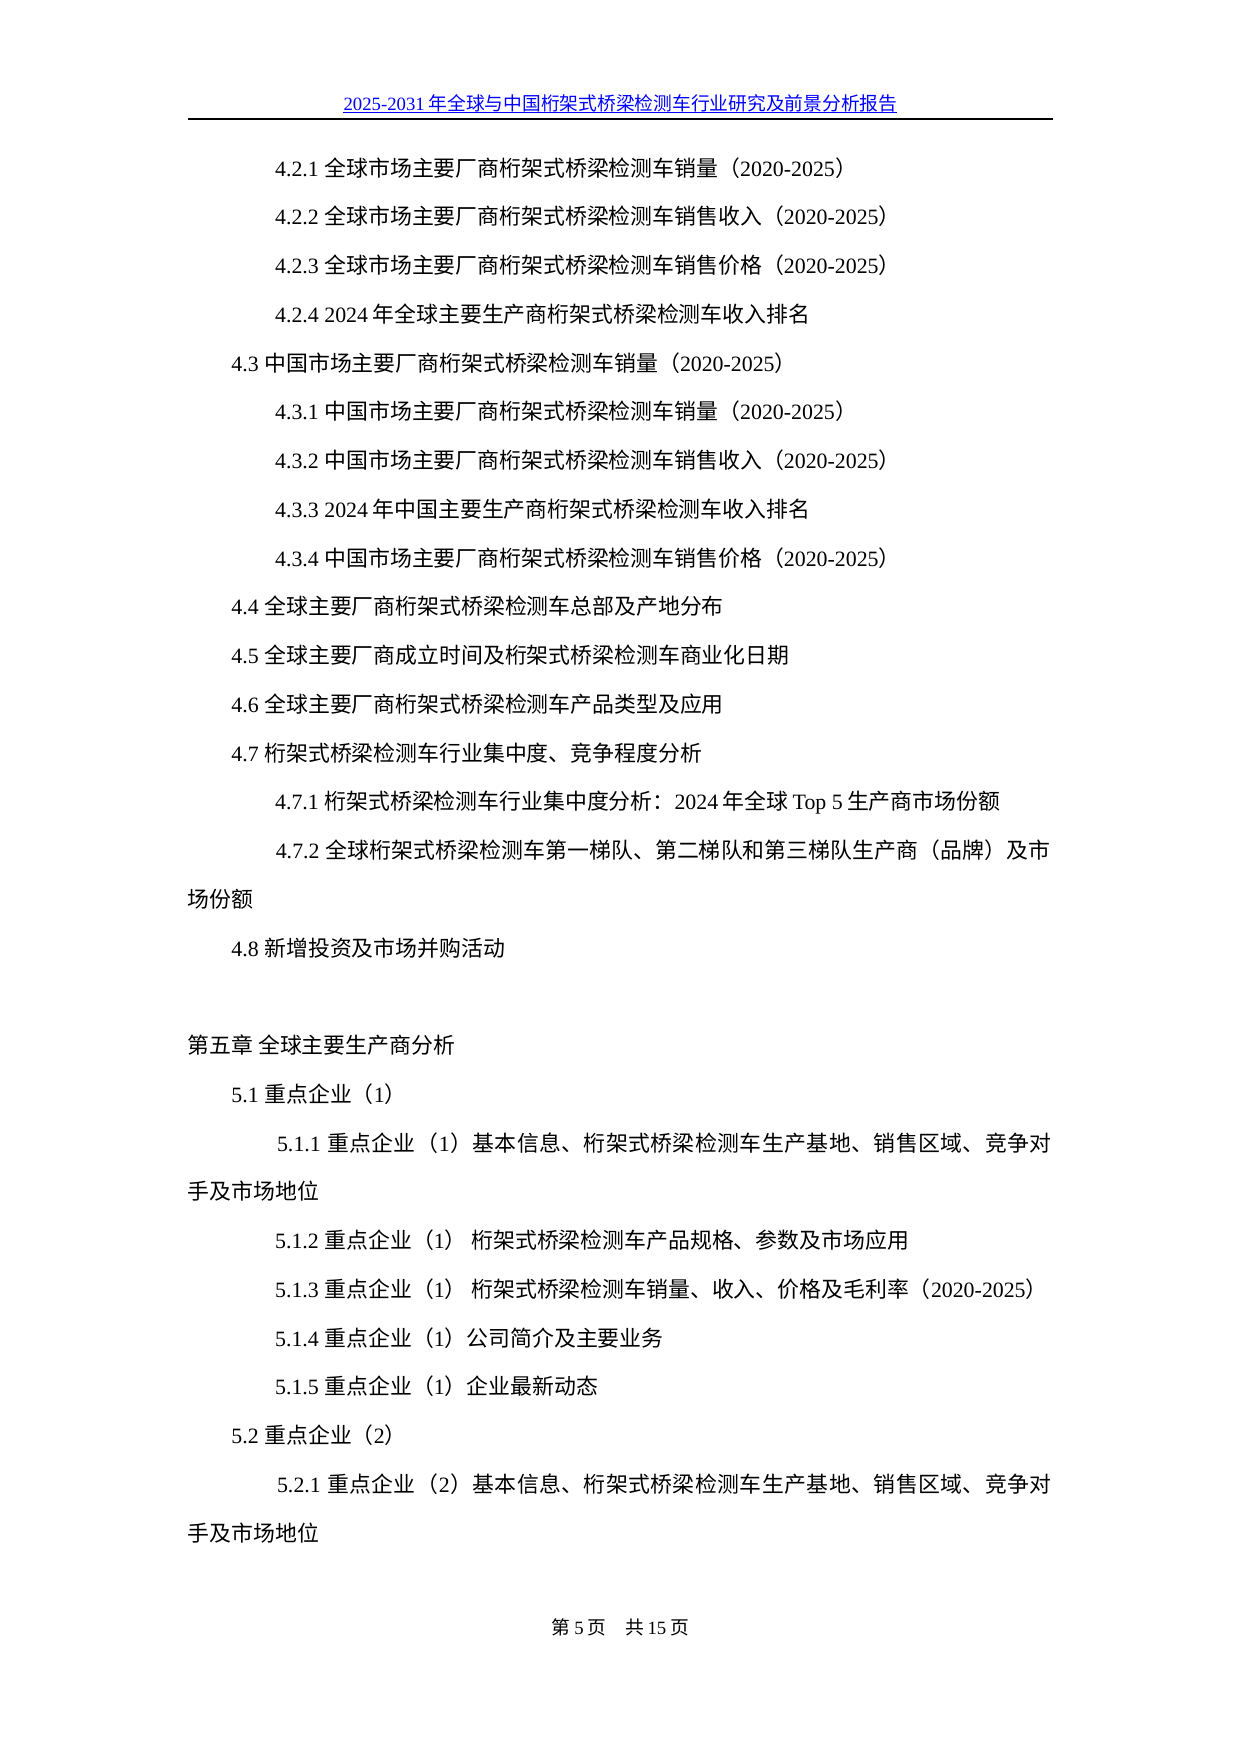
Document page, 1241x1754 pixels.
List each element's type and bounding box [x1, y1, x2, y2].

text [187, 150, 1053, 1548]
